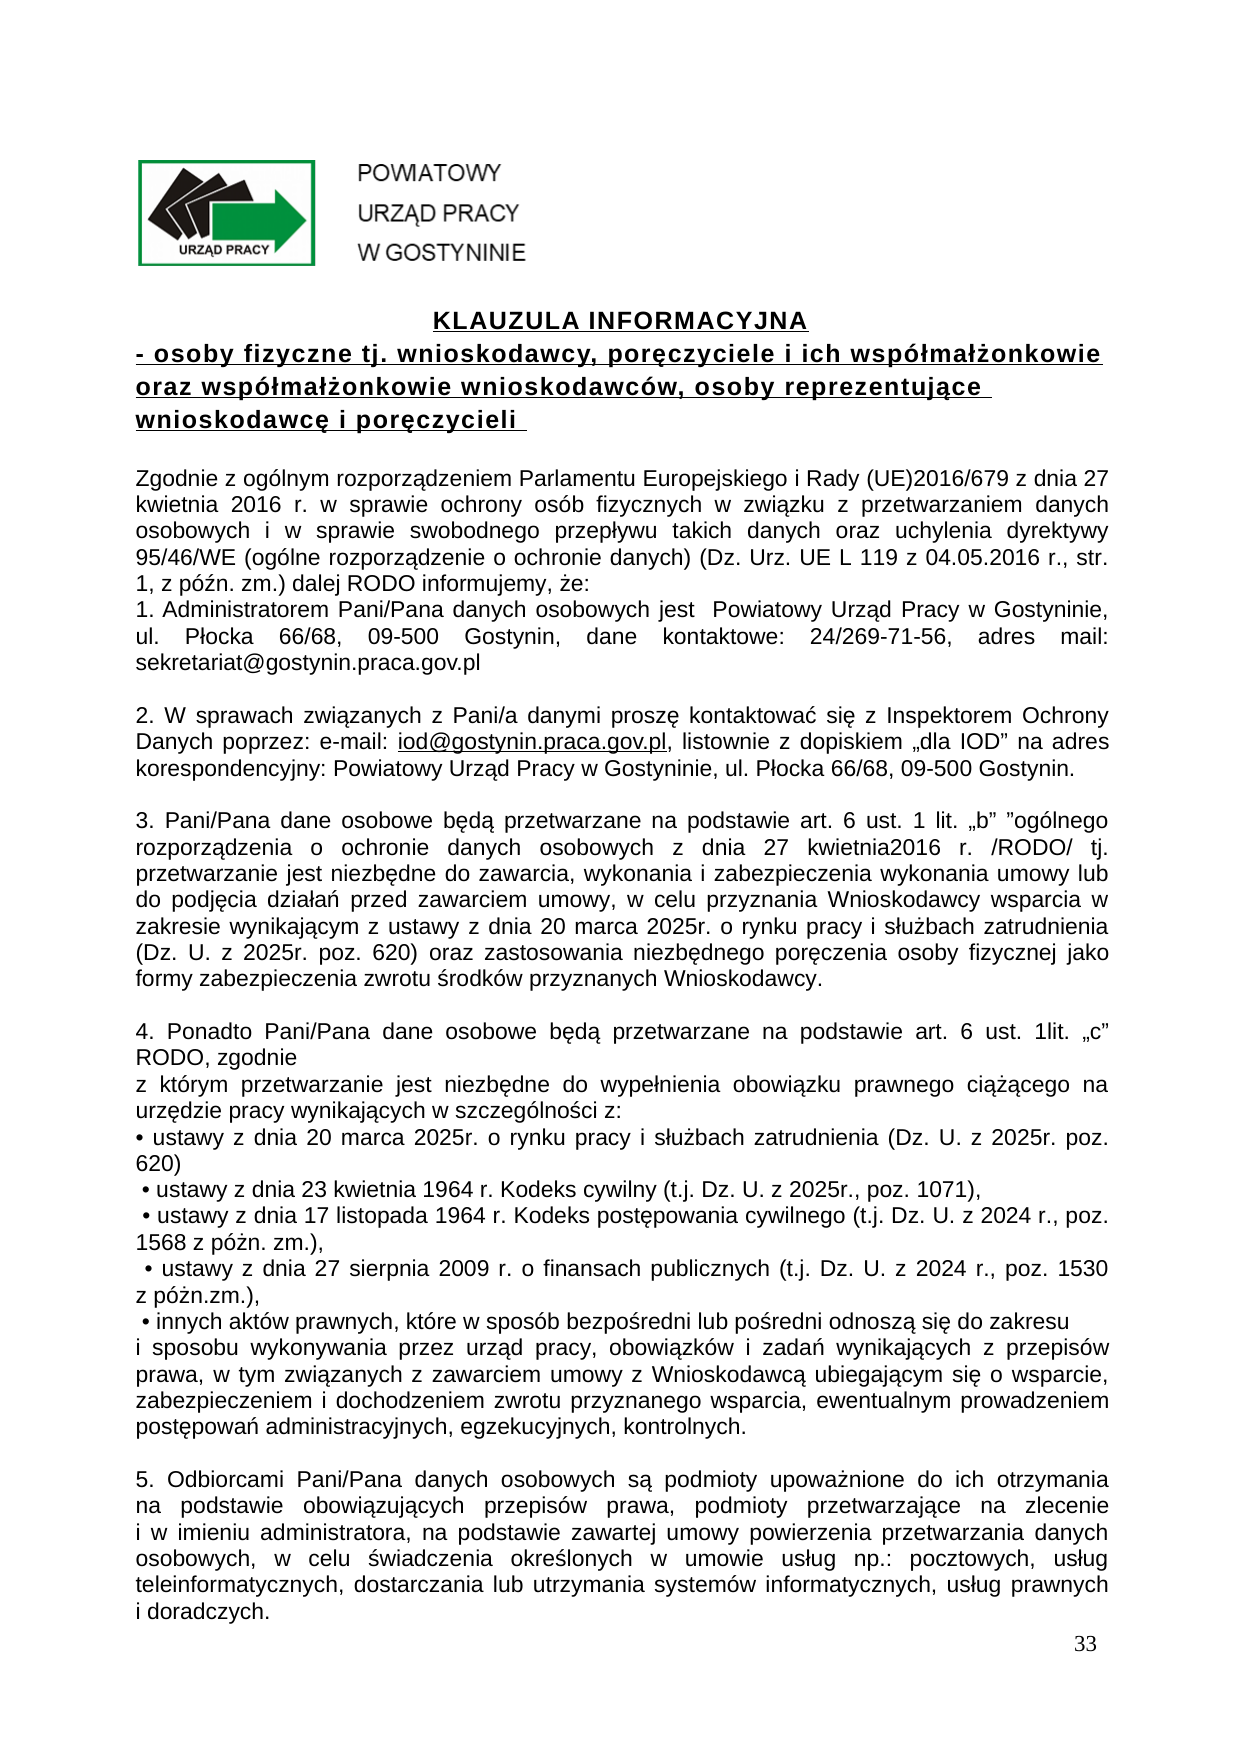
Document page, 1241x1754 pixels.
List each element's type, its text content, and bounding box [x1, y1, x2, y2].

text 3. Pani/Pana dane osobowe będą przetwarzane na podstawie art. 6 ust. 1 lit. „b” ”ogólnego rozporządzenia o ochronie danych osobowych z dnia 27 kwietnia2016 r. /RODO/ tj. przetwarzanie jest niezbędne do zawarcia, wykonania i zabezpieczenia wykonania umowy lub do podjęcia działań przed zawarciem umowy, w celu przyznania Wnioskodawcy wsparcia w zakresie wynikającym z ustawy z dnia 20 marca 2025r. o rynku pracy i służbach zatrudnienia (Dz. U. z 2025r. poz. 620) oraz zastosowania niezbędnego poręczenia osoby fizycznej jako formy zabezpieczenia zwrotu środków przyznanych Wnioskodawcy. [135, 807, 1109, 992]
subtitle - osoby fizyczne tj. wnioskodawcy, poręczyciele i ich współmałżonkowie oraz współmałżonkowie wnioskodawców, osoby reprezentujące wnioskodawcę i poręczycieli [135, 339, 1105, 434]
text z którym przetwarzanie jest niezbędne do wypełnienia obowiązku prawnego ciążącego na urzędzie pracy wynikających w szczególności z: [135, 1071, 1109, 1123]
text • ustawy z dnia 17 listopada 1964 r. Kodeks postępowania cywilnego (t.j. Dz. U. z 2024 r., poz. 1568 z póżn. zm.), [135, 1202, 1109, 1255]
text Zgodnie z ogólnym rozporządzeniem Parlamentu Europejskiego i Rady (UE)2016/679 z dnia 27 kwietnia 2016 r. w sprawie ochrony osób fizycznych w związku z przetwarzaniem danych osobowych i w sprawie swobodnego przepływu takich danych oraz uchylenia dyrektywy 95/46/WE (ogólne rozporządzenie o ochronie danych) (Dz. Urz. UE L 119 z 04.05.2016 r., str. 1, z późn. zm.) dalej RODO informujemy, że: [135, 464, 1109, 596]
text • ustawy z dnia 27 sierpnia 2009 r. o finansach publicznych (t.j. Dz. U. z 2024 r., poz. 1530 z póżn.zm.), [135, 1255, 1109, 1308]
text • innych aktów prawnych, które w sposób bezpośredni lub pośredni odnoszą się do zakresu [135, 1308, 1164, 1334]
picture [135, 160, 1081, 280]
text • ustawy z dnia 23 kwietnia 1964 r. Kodeks cywilny (t.j. Dz. U. z 2025r., poz. 1071), [135, 1176, 1164, 1202]
text 1. Administratorem Pani/Pana danych osobowych jest Powiatowy Urząd Pracy w Gostyninie, ul. Płocka 66/68, 09-500 Gostynin, dane kontaktowe: 24/269-71-56, adres mail: sekretariat@gostynin.praca.gov.pl [135, 596, 1109, 675]
text 2. W sprawach związanych z Pani/a danymi proszę kontaktować się z Inspektorem Ochrony Danych poprzez: e-mail: iod@gostynin.praca.gov.pl, listownie z dopiskiem „dla IOD” na adres korespondencyjny: Powiatowy Urząd Pracy w Gostyninie, ul. Płocka 66/68, 09-500 Gostynin. [135, 702, 1109, 781]
text • ustawy z dnia 20 marca 2025r. o rynku pracy i służbach zatrudnienia (Dz. U. z 2025r. poz. 620) [135, 1123, 1109, 1176]
subtitle KLAUZULA INFORMACYJNA [135, 306, 1105, 335]
text 4. Ponadto Pani/Pana dane osobowe będą przetwarzane na podstawie art. 6 ust. 1lit. „c” RODO, zgodnie [135, 1018, 1109, 1071]
text 5. Odbiorcami Pani/Pana danych osobowych są podmioty upoważnione do ich otrzymania na podstawie obowiązujących przepisów prawa, podmioty przetwarzające na zlecenie i w imieniu administratora, na podstawie zawartej umowy powierzenia przetwarzania danych osobowych, w celu świadczenia określonych w umowie usług np.: pocztowych, usług teleinformatycznych, dostarczania lub utrzymania systemów informatycznych, usług prawnych i doradczych. [135, 1466, 1109, 1624]
text i sposobu wykonywania przez urząd pracy, obowiązków i zadań wynikających z przepisów prawa, w tym związanych z zawarciem umowy z Wnioskodawcą ubiegającym się o wsparcie, zabezpieczeniem i dochodzeniem zwrotu przyznanego wsparcia, ewentualnym prowadzeniem postępowań administracyjnych, egzekucyjnych, kontrolnych. [135, 1334, 1109, 1440]
